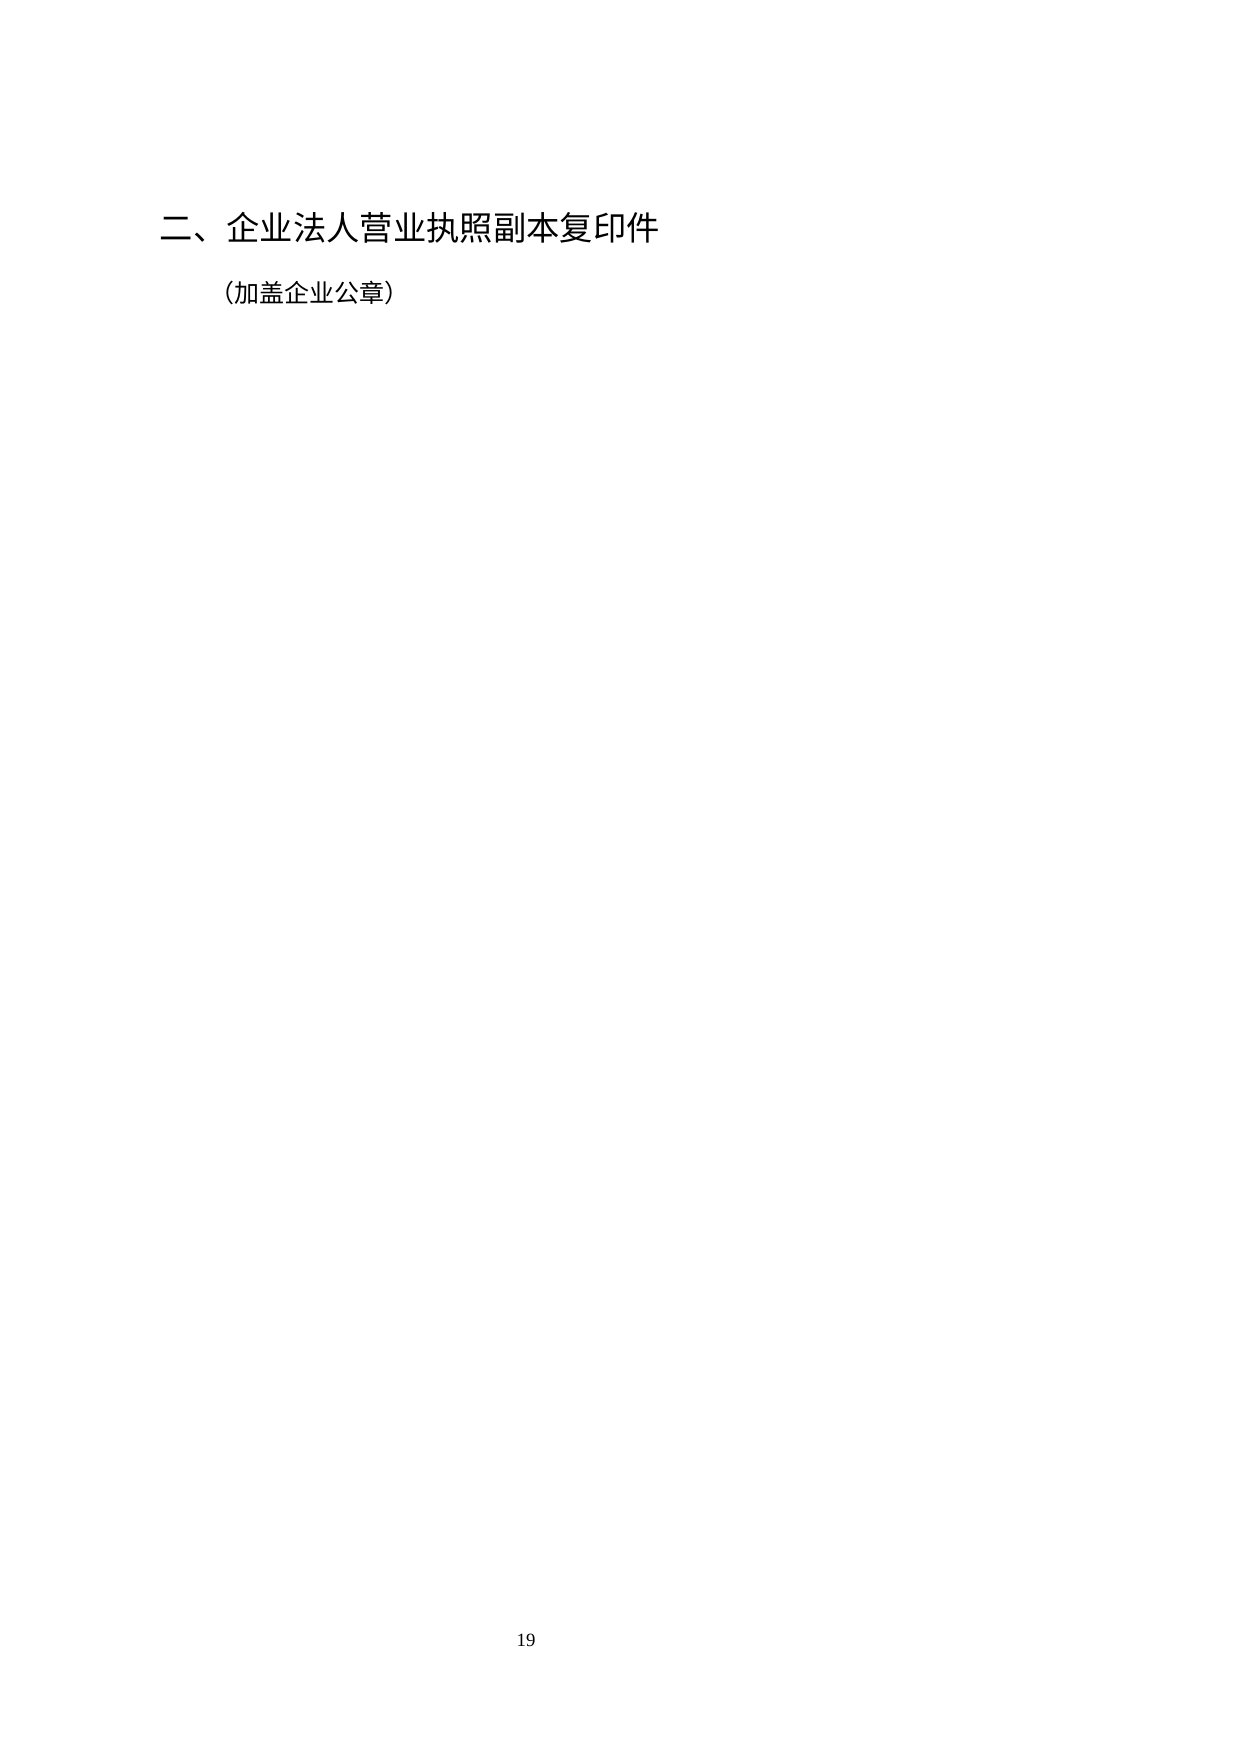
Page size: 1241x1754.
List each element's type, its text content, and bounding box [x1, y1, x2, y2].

text 二、企业法人营业执照副本复印件 [159, 194, 1098, 259]
text （加盖企业公章） [159, 259, 1098, 324]
